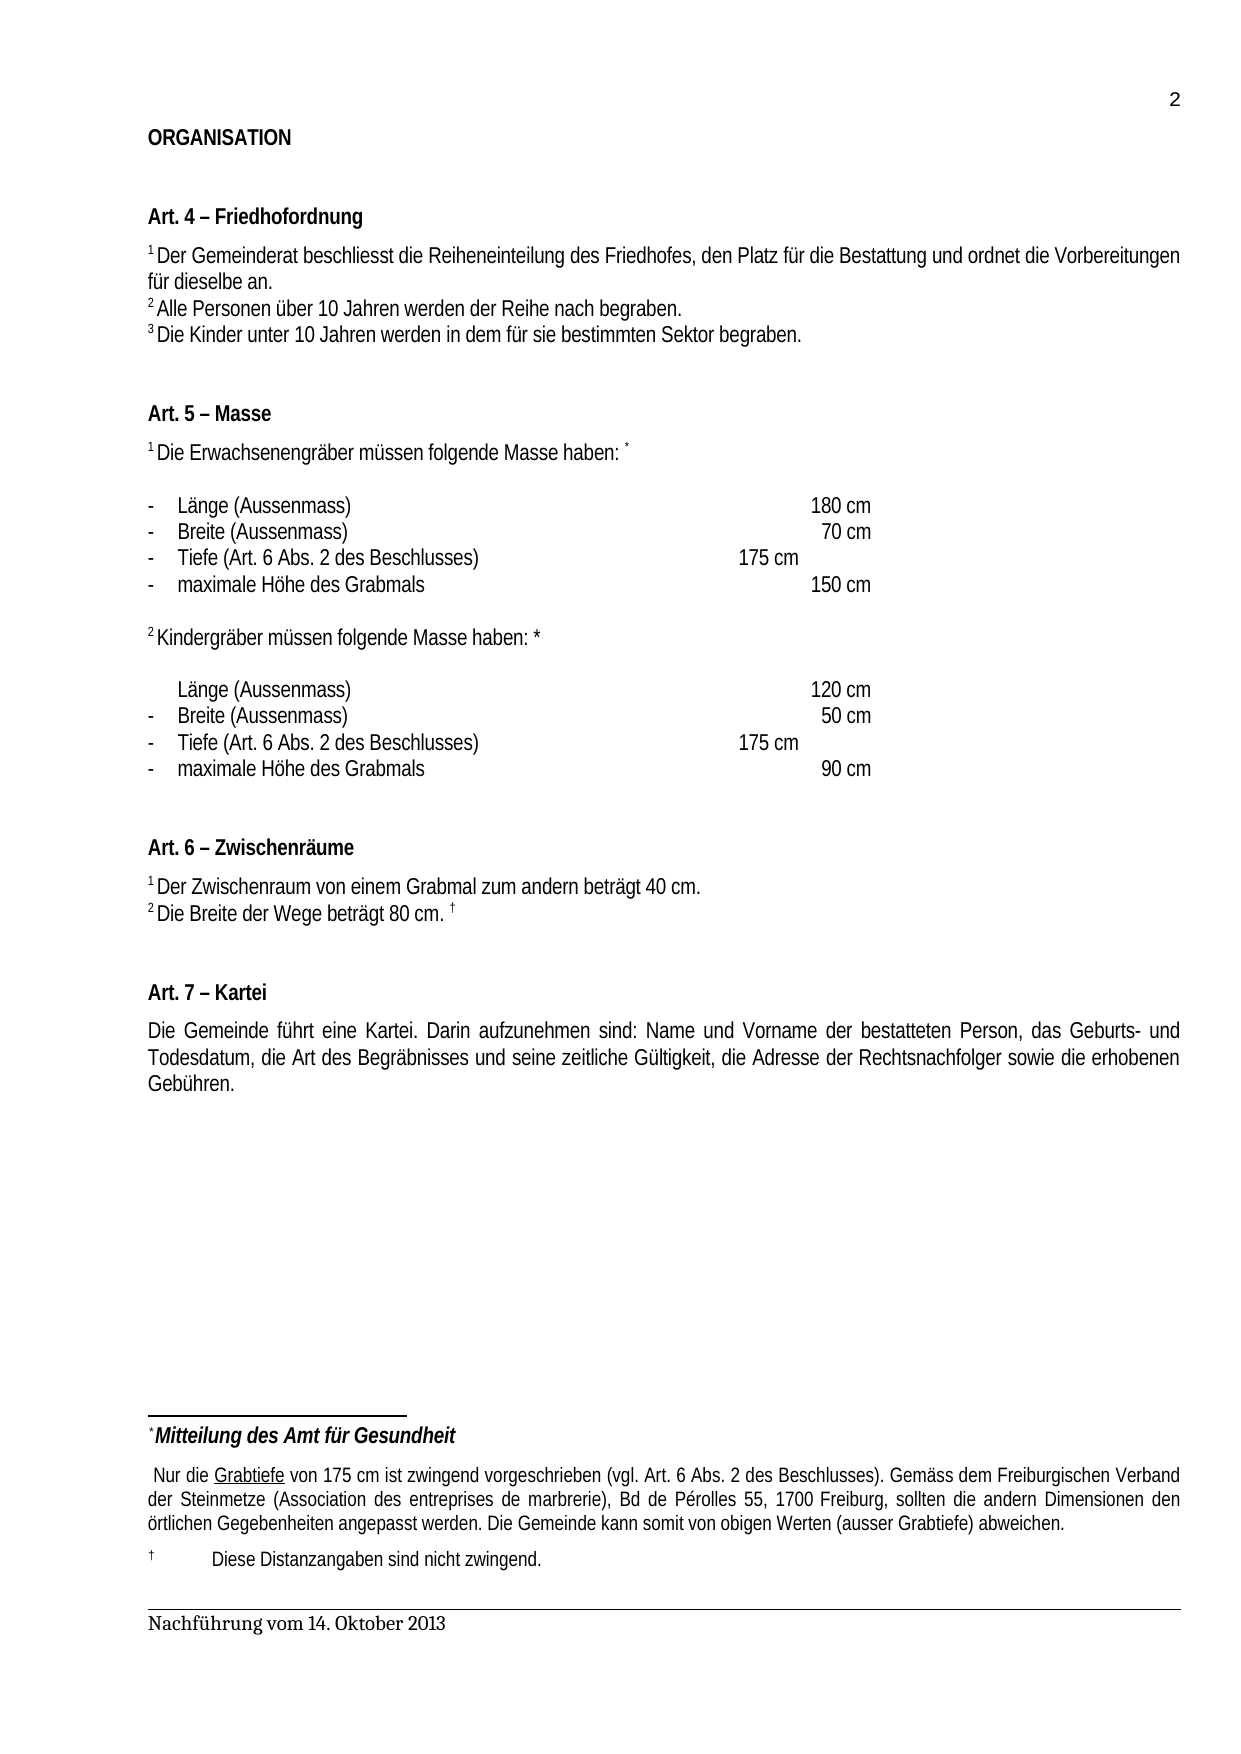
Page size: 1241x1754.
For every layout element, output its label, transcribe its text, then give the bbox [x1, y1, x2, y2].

text - maximale Höhe des Grabmals 90 cm [148, 755, 1181, 782]
text - maximale Höhe des Grabmals 150 cm [148, 571, 1181, 597]
text Art. 7 – Kartei [148, 978, 1181, 1005]
text - Breite (Aussenmass) 70 cm [148, 518, 1181, 544]
text - Tiefe (Art. 6 Abs. 2 des Beschlusses) 175 cm [148, 544, 1181, 571]
text 1 Der Gemeinderat beschliesst die Reiheneinteilung des Friedhofes, den Platz für die Bestattung und ordnet die Vorbereitungen für dieselbe an. [148, 242, 1181, 295]
text - Tiefe (Art. 6 Abs. 2 des Beschlusses) 175 cm [148, 729, 1181, 755]
text 1 Der Zwischenraum von einem Grabmal zum andern beträgt 40 cm. [148, 873, 1181, 899]
text ORGANISATION [148, 124, 1181, 150]
text Art. 5 – Masse [148, 400, 1181, 426]
text - Länge (Aussenmass) 180 cm [148, 492, 1181, 518]
text 2 Alle Personen über 10 Jahren werden der Reihe nach begraben. [148, 295, 1181, 321]
text 1 Die Erwachsenengräber müssen folgende Masse haben: [148, 439, 1181, 465]
text 2 Kindergräber müssen folgende Masse haben: * [148, 623, 1181, 650]
text 3 Die Kinder unter 10 Jahren werden in dem für sie bestimmten Sektor begraben. [148, 321, 1181, 347]
text Länge (Aussenmass) 120 cm [148, 676, 1181, 702]
text Art. 6 – Zwischenräume [148, 834, 1181, 861]
text Art. 4 – Friedhofordnung [148, 203, 1181, 229]
text Die Gemeinde führt eine Kartei. Darin aufzunehmen sind: Name und Vorname der bestatteten Person, das Geburts- und Todesdatum, die Art des Begräbnisses und seine zeitliche Gültigkeit, die Adresse der Rechtsnachfolger sowie die erhobenen Gebühren. [148, 1017, 1181, 1096]
text 2 Die Breite der Wege beträgt 80 cm. [148, 899, 1181, 926]
text - Breite (Aussenmass) 50 cm [148, 702, 1181, 729]
